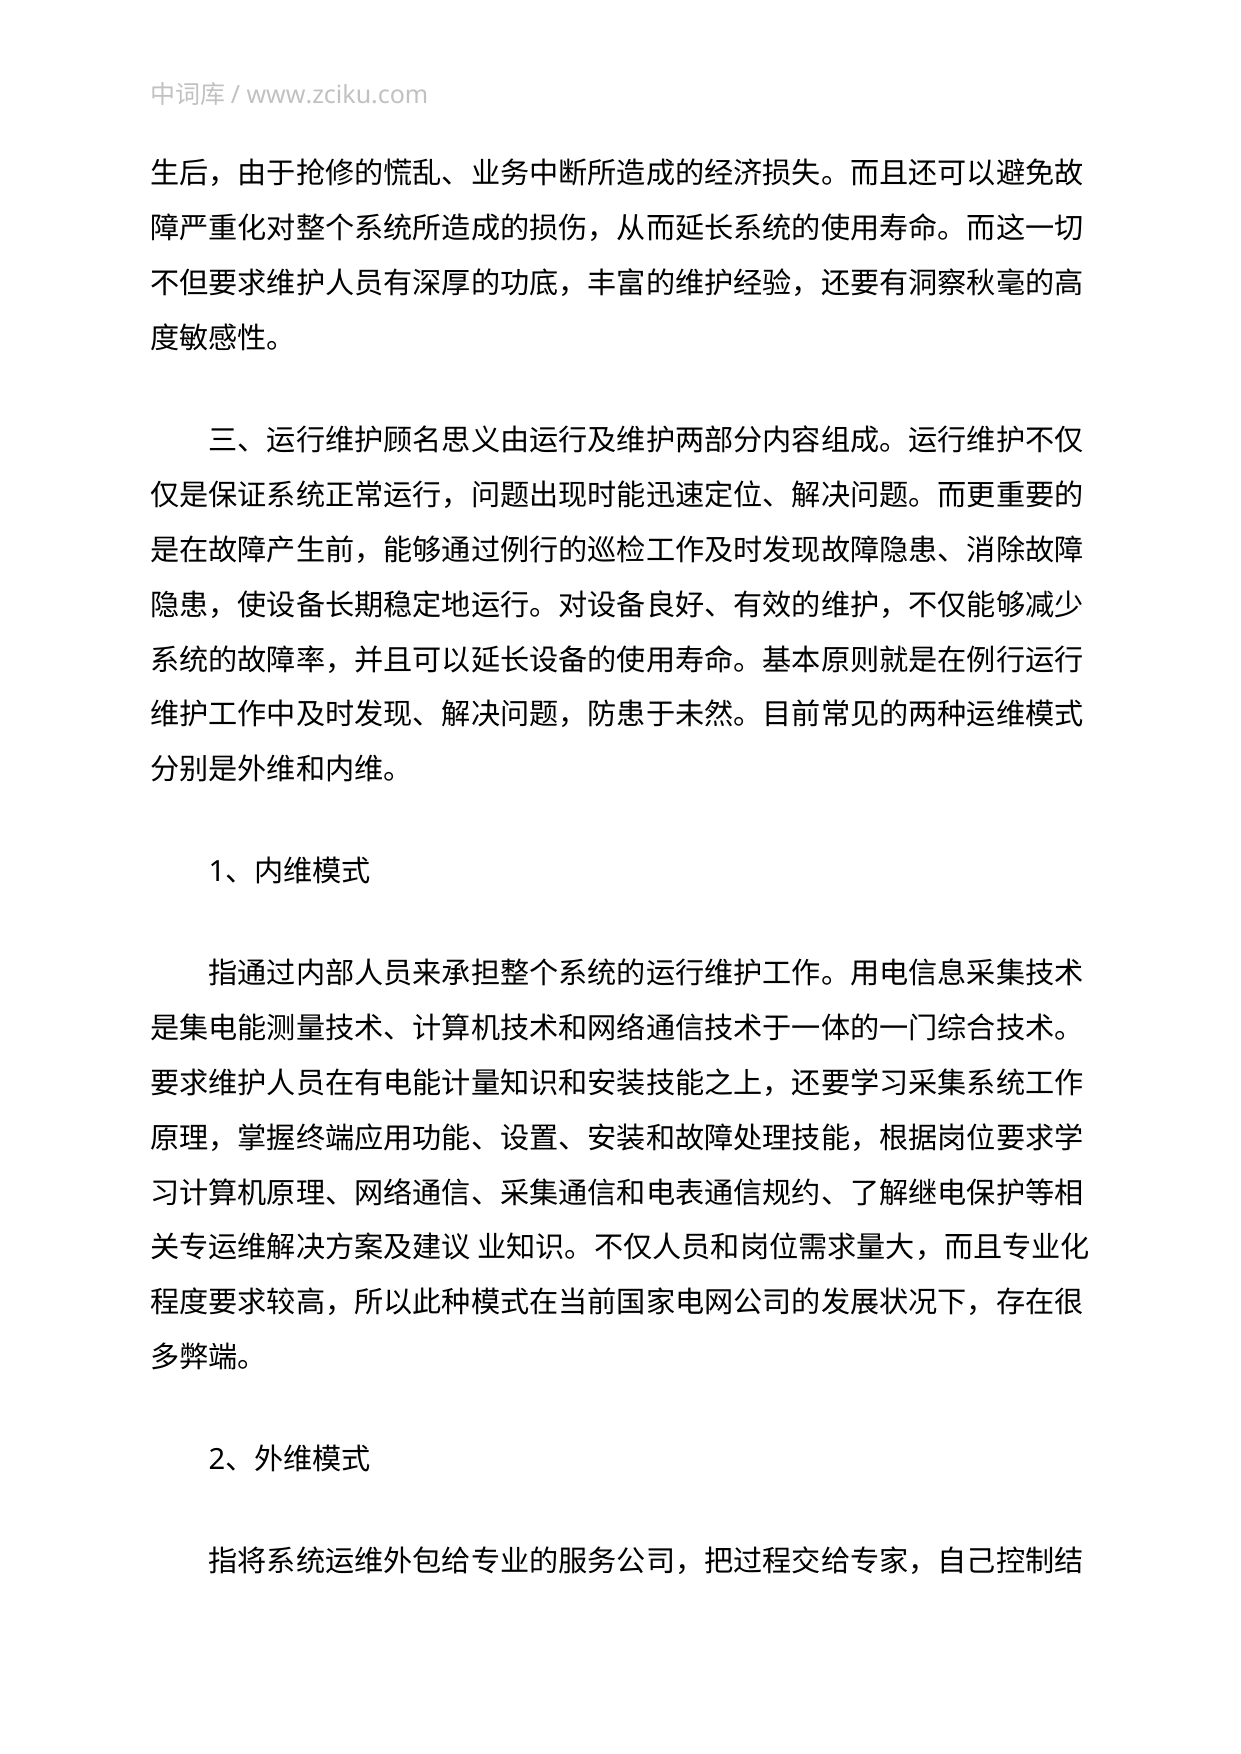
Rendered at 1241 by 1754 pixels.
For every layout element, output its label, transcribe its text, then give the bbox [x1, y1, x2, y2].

text 指通过内部人员来承担整个系统的运行维护工作。用电信息采集技术是集电能测量技术、计算机技术和网络通信技术于一体的一门综合技术。要求维护人员在有电能计量知识和安装技能之上，还要学习采集系统工作原理，掌握终端应用功能、设置、安装和故障处理技能，根据岗位要求学习计算机原理、网络通信、采集通信和电表通信规约、了解继电保护等相关专运维解决方案及建议 业知识。不仅人员和岗位需求量大，而且专业化程度要求较高，所以此种模式在当前国家电网公司的发展状况下，存在很多弊端。 [150, 949, 1090, 1376]
text 三、运行维护顾名思义由运行及维护两部分内容组成。运行维护不仅仅是保证系统正常运行，问题出现时能迅速定位、解决问题。而更重要的是在故障产生前，能够通过例行的巡检工作及时发现故障隐患、消除故障隐患，使设备长期稳定地运行。对设备良好、有效的维护，不仅能够减少系统的故障率，并且可以延长设备的使用寿命。基本原则就是在例行运行维护工作中及时发现、解决问题，防患于未然。目前常见的两种运维模式分别是外维和内维。 [150, 416, 1090, 788]
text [150, 150, 1090, 357]
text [150, 1538, 1090, 1580]
text 1、内维模式 [150, 848, 1090, 890]
text 2、外维模式 [150, 1436, 1090, 1478]
